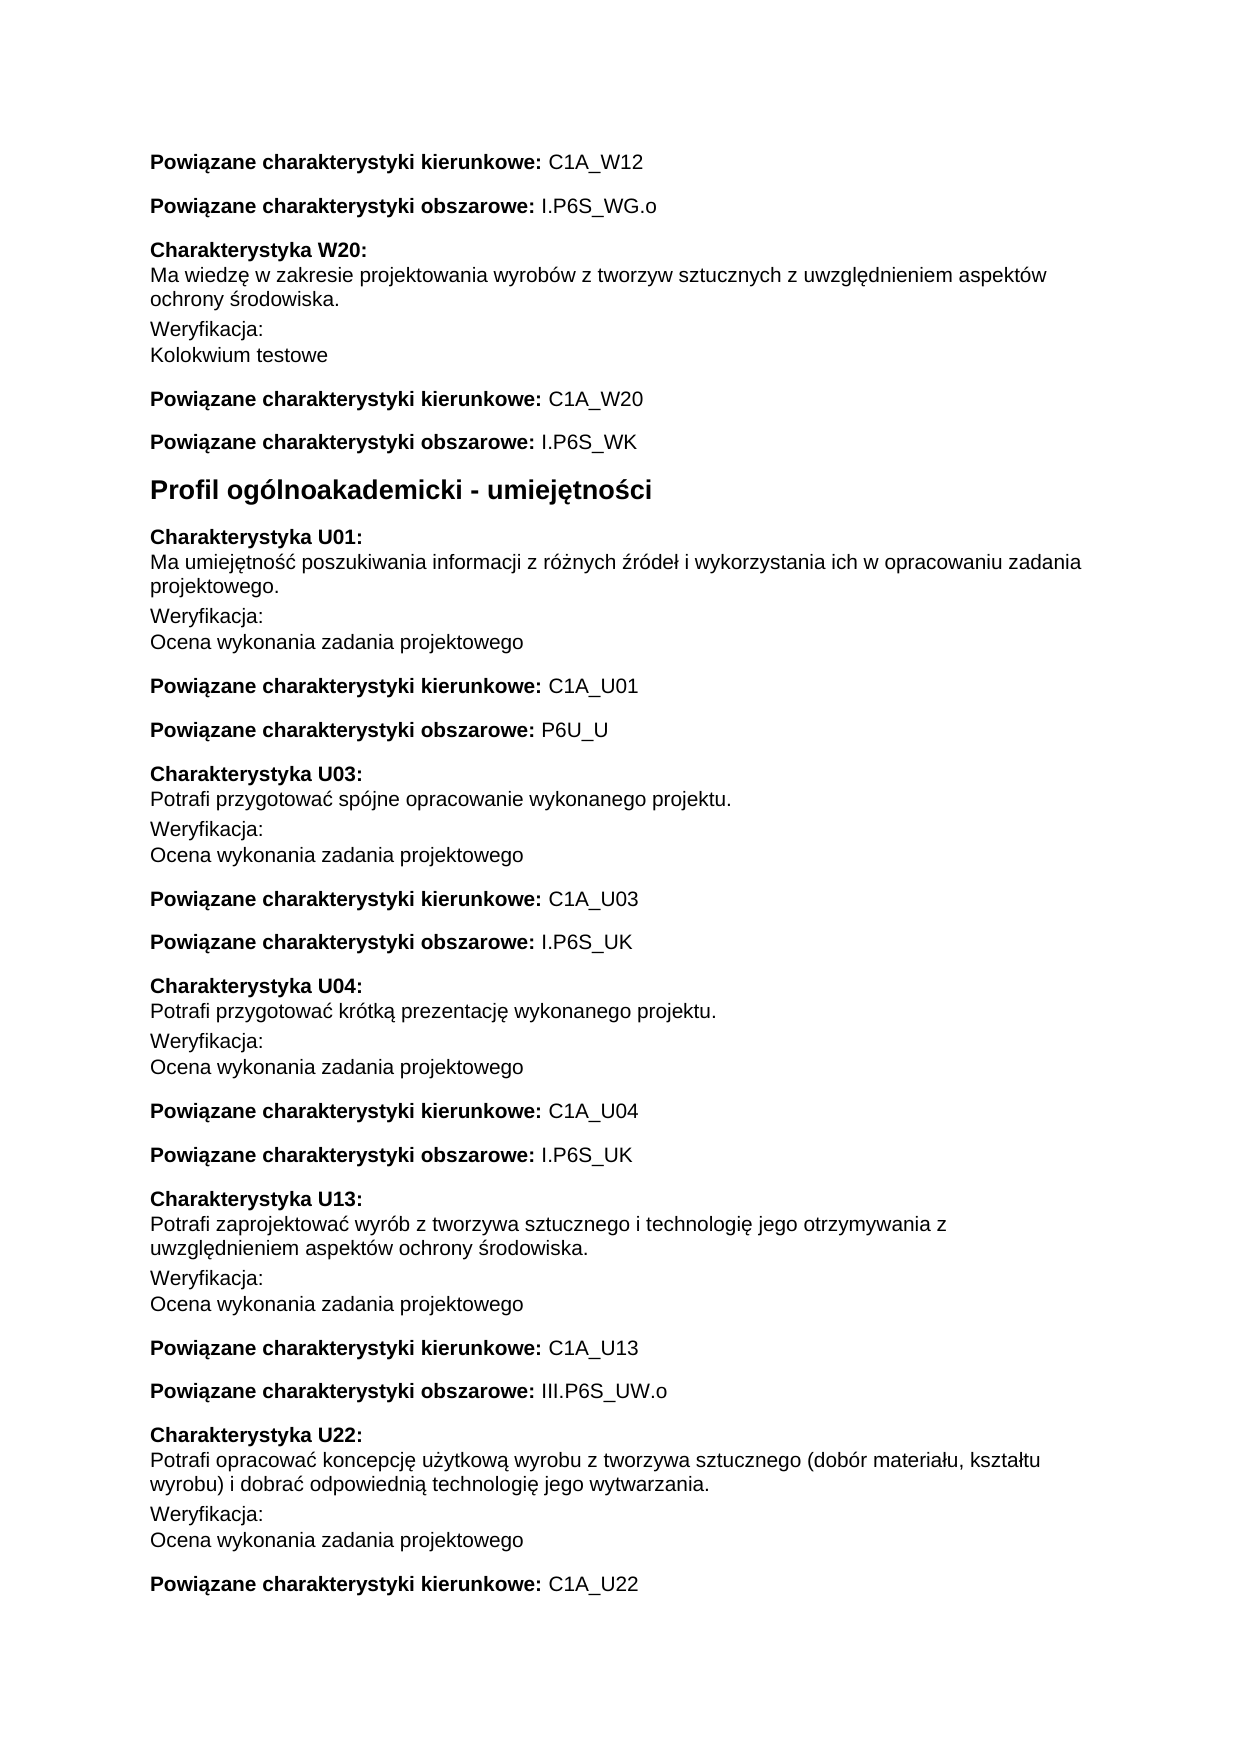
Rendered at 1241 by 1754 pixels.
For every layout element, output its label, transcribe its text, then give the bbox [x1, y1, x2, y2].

text Powiązane charakterystyki kierunkowe: C1A_W20 [150, 386, 1090, 410]
text Charakterystyka W20: [150, 237, 1090, 261]
text Powiązane charakterystyki kierunkowe: C1A_U22 [150, 1572, 1090, 1596]
text Potrafi przygotować spójne opracowanie wykonanego projektu. [150, 786, 1090, 810]
text Powiązane charakterystyki obszarowe: I.P6S_WG.o [150, 194, 1090, 218]
text Potrafi zaprojektować wyrób z tworzywa sztucznego i technologię jego otrzymywania z uwzględnieniem aspektów ochrony środowiska. [150, 1211, 1090, 1259]
text Charakterystyka U13: [150, 1186, 1090, 1210]
text Ma wiedzę w zakresie projektowania wyrobów z tworzyw sztucznych z uwzględnieniem aspektów ochrony środowiska. [150, 262, 1090, 310]
text Potrafi opracować koncepcję użytkową wyrobu z tworzywa sztucznego (dobór materiału, kształtu wyrobu) i dobrać odpowiednią technologię jego wytwarzania. [150, 1448, 1090, 1496]
text Powiązane charakterystyki kierunkowe: C1A_U04 [150, 1099, 1090, 1123]
text Ocena wykonania zadania projektowego [150, 843, 1090, 867]
text Powiązane charakterystyki kierunkowe: C1A_U13 [150, 1335, 1090, 1359]
text Weryfikacja: [150, 317, 1090, 341]
text Powiązane charakterystyki obszarowe: III.P6S_UW.o [150, 1379, 1090, 1403]
text Weryfikacja: [150, 817, 1090, 841]
text Weryfikacja: [150, 1502, 1090, 1526]
text Potrafi przygotować krótką prezentację wykonanego projektu. [150, 999, 1090, 1023]
text Weryfikacja: [150, 1266, 1090, 1289]
text Weryfikacja: [150, 1029, 1090, 1053]
text Ocena wykonania zadania projektowego [150, 1528, 1090, 1552]
text Powiązane charakterystyki obszarowe: I.P6S_UK [150, 930, 1090, 954]
text Ocena wykonania zadania projektowego [150, 1055, 1090, 1079]
text Charakterystyka U04: [150, 974, 1090, 998]
text Charakterystyka U03: [150, 761, 1090, 785]
text Ocena wykonania zadania projektowego [150, 1292, 1090, 1316]
text Powiązane charakterystyki kierunkowe: C1A_W12 [150, 150, 1090, 174]
text Ocena wykonania zadania projektowego [150, 630, 1090, 654]
text Kolokwium testowe [150, 343, 1090, 367]
text Ma umiejętność poszukiwania informacji z różnych źródeł i wykorzystania ich w opracowaniu zadania projektowego. [150, 550, 1090, 598]
text Powiązane charakterystyki kierunkowe: C1A_U01 [150, 674, 1090, 698]
subtitle Profil ogólnoakademicki - umiejętności [150, 474, 1090, 505]
text Charakterystyka U01: [150, 525, 1090, 549]
text Powiązane charakterystyki obszarowe: I.P6S_WK [150, 430, 1090, 454]
text Powiązane charakterystyki obszarowe: P6U_U [150, 718, 1090, 742]
text Weryfikacja: [150, 604, 1090, 628]
text Powiązane charakterystyki kierunkowe: C1A_U03 [150, 886, 1090, 910]
text Powiązane charakterystyki obszarowe: I.P6S_UK [150, 1143, 1090, 1167]
text Charakterystyka U22: [150, 1423, 1090, 1447]
